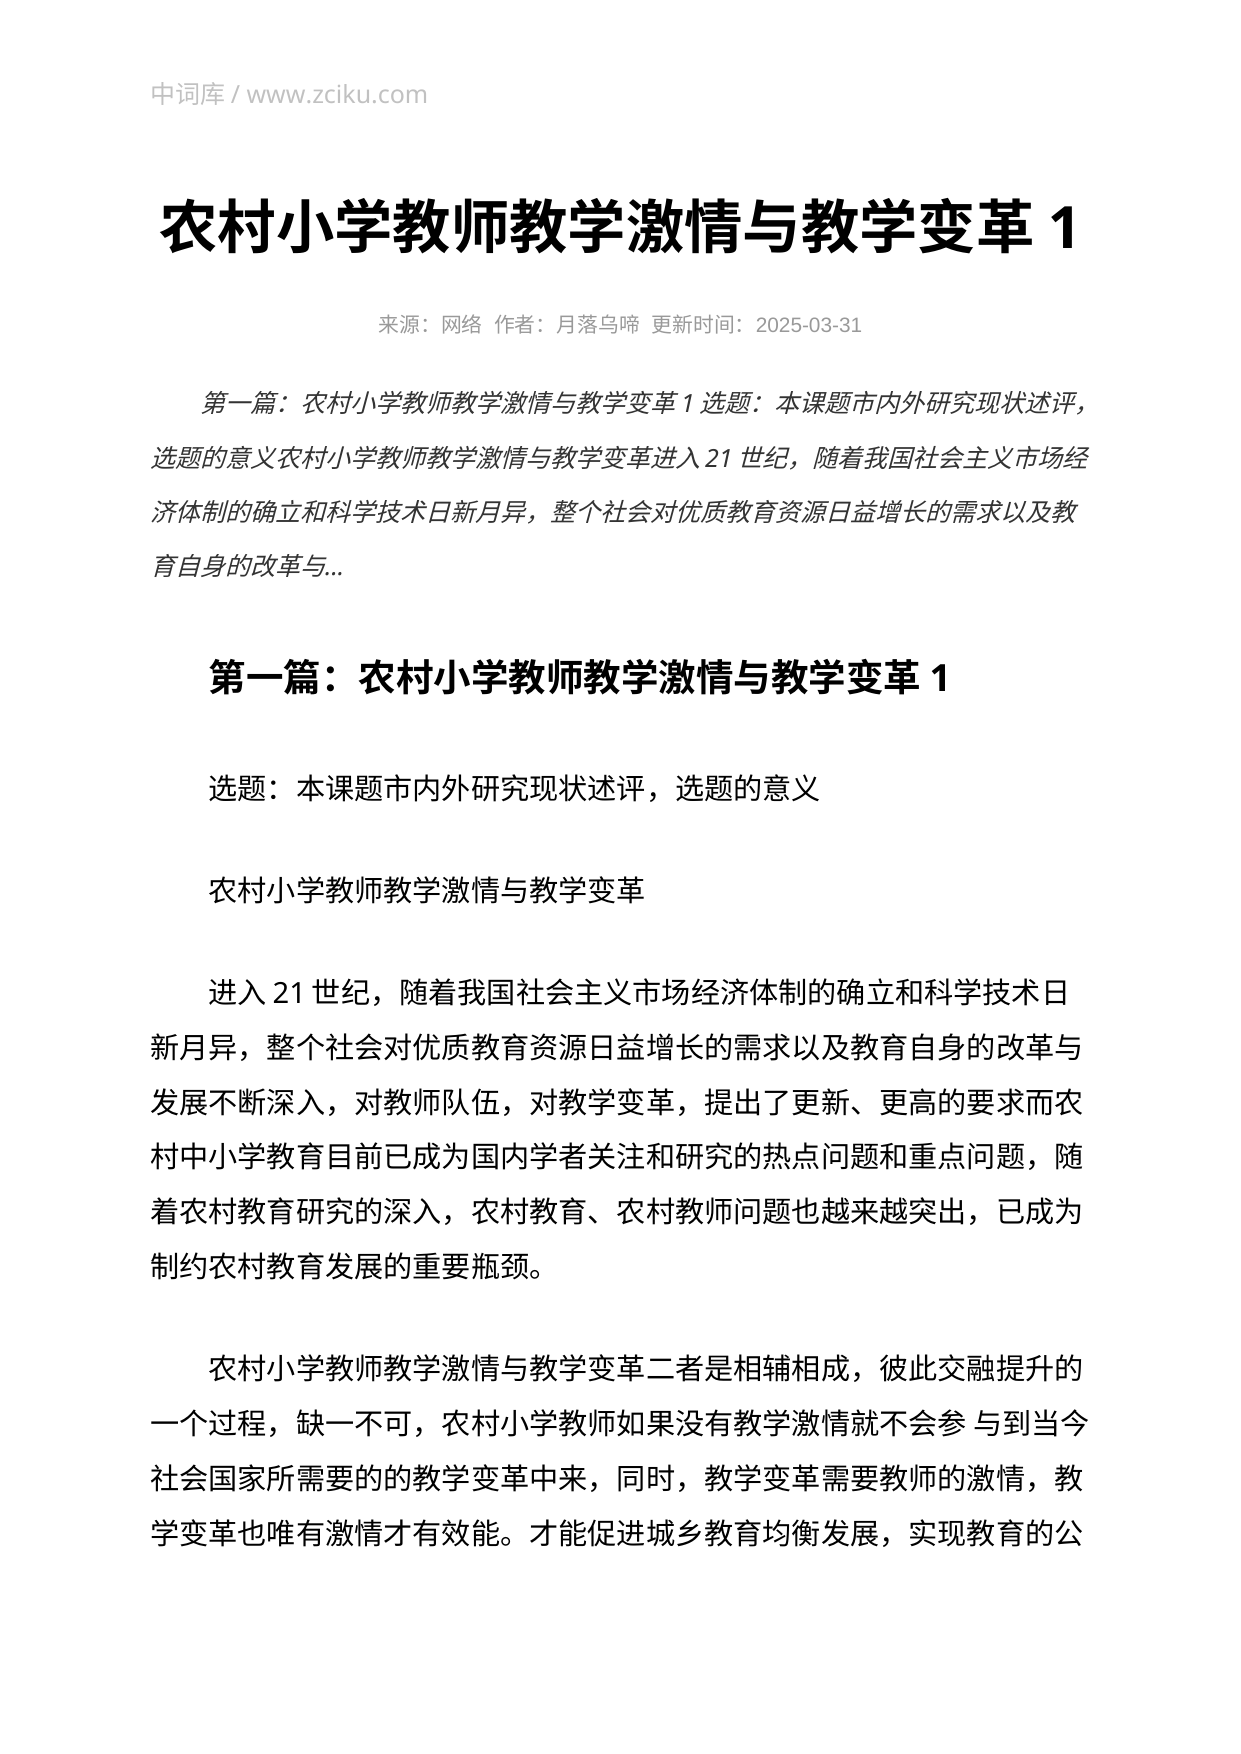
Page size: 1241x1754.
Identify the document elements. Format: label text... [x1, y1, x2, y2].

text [150, 1346, 1090, 1553]
text 来源：网络 作者：月落乌啼 更新时间：2025-03-31 [150, 313, 1090, 337]
text 第一篇：农村小学教师教学激情与教学变革 1 [150, 648, 1090, 703]
text 第一篇：农村小学教师教学激情与教学变革 1选题：本课题市内外研究现状述评，选题的意义农村小学教师教学激情与教学变革进入21世纪，随着我国社会主义市场经济体制的确立和科学技术日新月异，整个社会对优质教育资源日益增长的需求以及教育自身的改革与... [150, 384, 1090, 583]
text 农村小学教师教学激情与教学变革 [150, 867, 1090, 910]
subtitle 农村小学教师教学激情与教学变革 1 [150, 181, 1090, 266]
text 进入21世纪，随着我国社会主义市场经济体制的确立和科学技术日新月异，整个社会对优质教育资源日益增长的需求以及教育自身的改革与发展不断深入，对教师队伍，对教学变革，提出了更新、更高的要求而农村中小学教育目前已成为国内学者关注和研究的热点问题和重点问题，随着农村教育研究的深入，农村教育、农村教师问题也越来越突出，已成为制约农村教育发展的重要瓶颈。 [150, 969, 1090, 1286]
text 选题：本课题市内外研究现状述评，选题的意义 [150, 766, 1090, 808]
